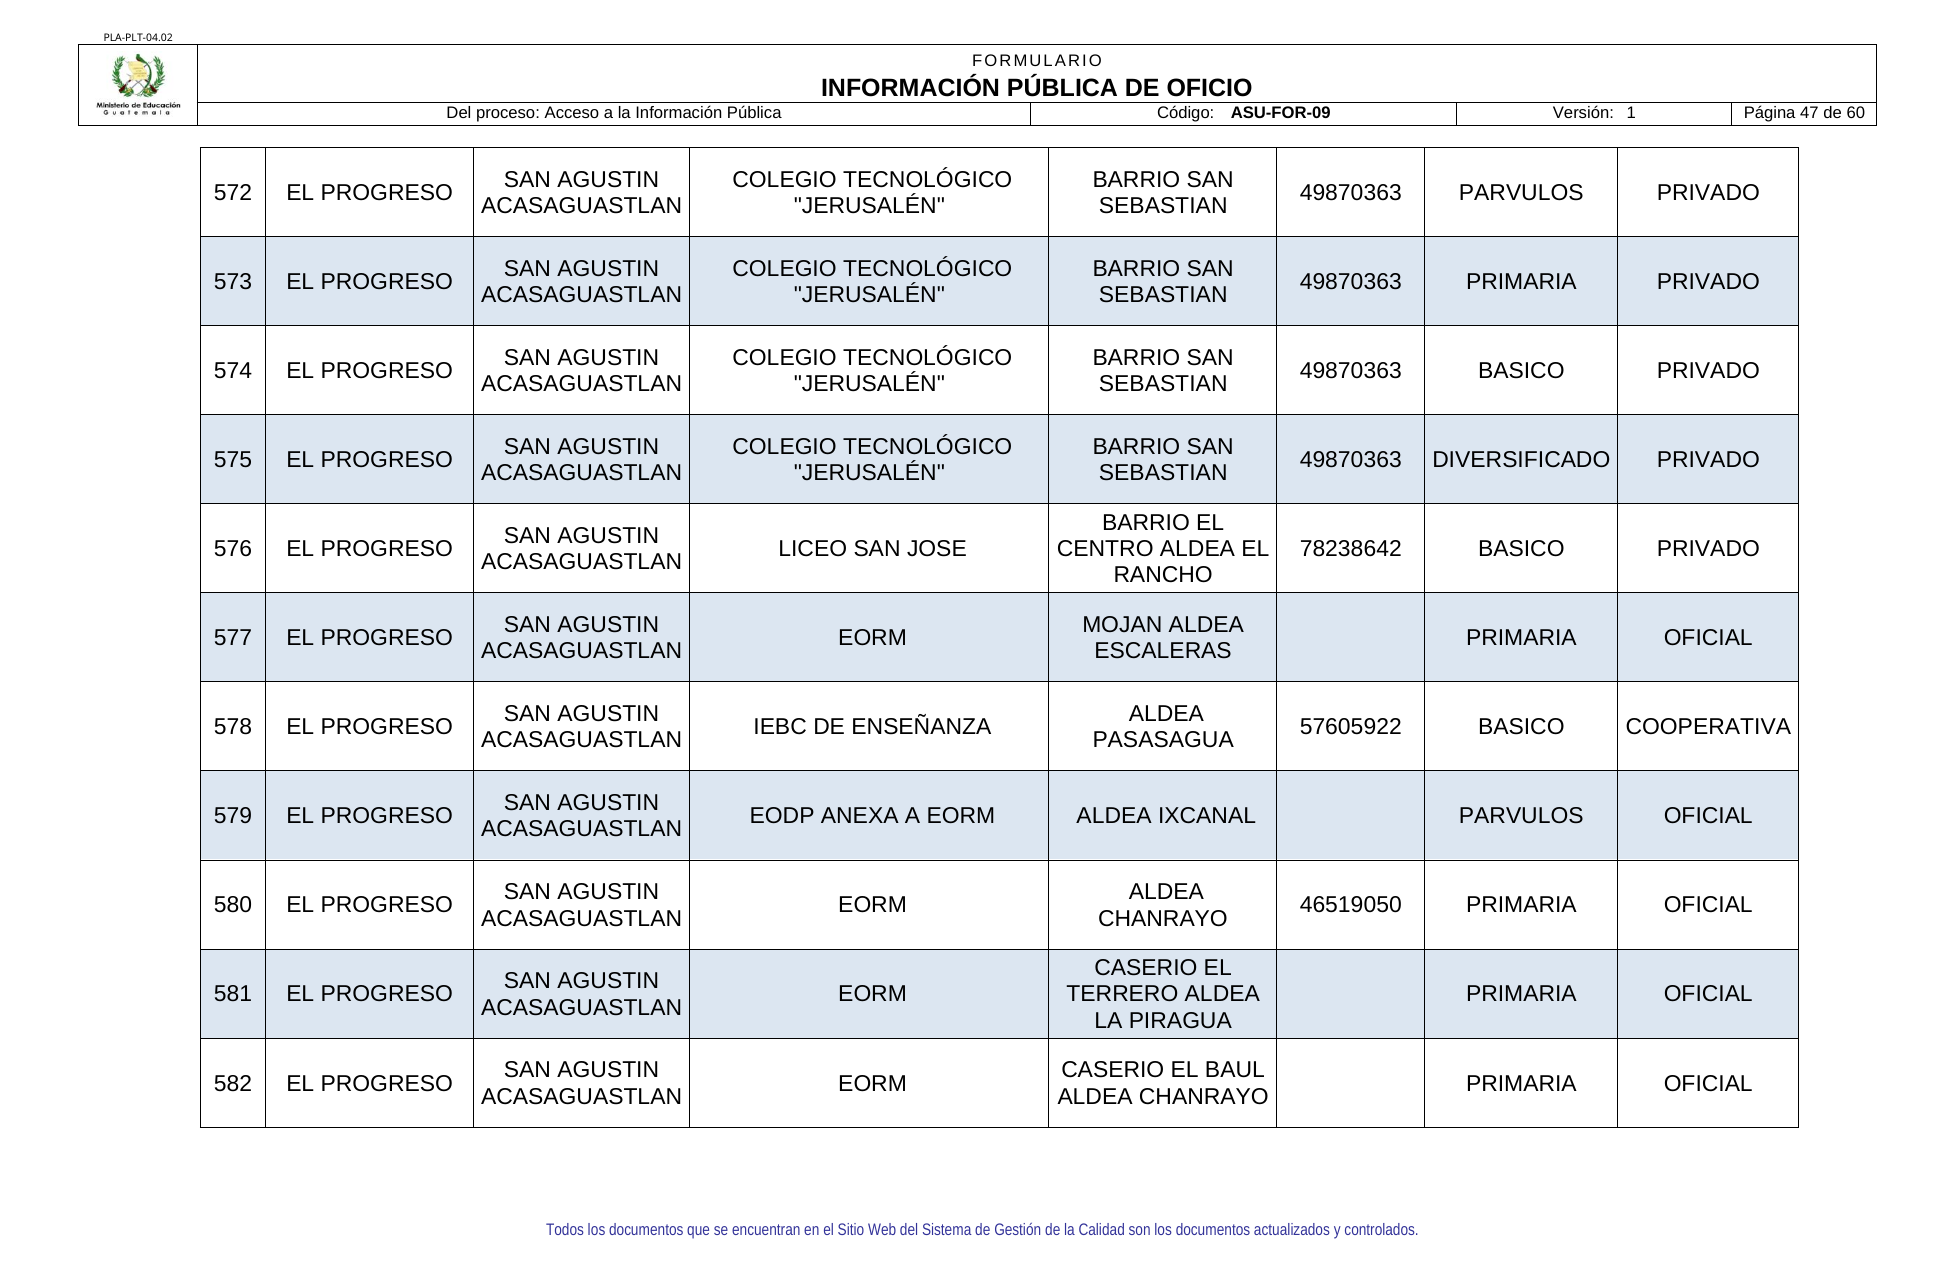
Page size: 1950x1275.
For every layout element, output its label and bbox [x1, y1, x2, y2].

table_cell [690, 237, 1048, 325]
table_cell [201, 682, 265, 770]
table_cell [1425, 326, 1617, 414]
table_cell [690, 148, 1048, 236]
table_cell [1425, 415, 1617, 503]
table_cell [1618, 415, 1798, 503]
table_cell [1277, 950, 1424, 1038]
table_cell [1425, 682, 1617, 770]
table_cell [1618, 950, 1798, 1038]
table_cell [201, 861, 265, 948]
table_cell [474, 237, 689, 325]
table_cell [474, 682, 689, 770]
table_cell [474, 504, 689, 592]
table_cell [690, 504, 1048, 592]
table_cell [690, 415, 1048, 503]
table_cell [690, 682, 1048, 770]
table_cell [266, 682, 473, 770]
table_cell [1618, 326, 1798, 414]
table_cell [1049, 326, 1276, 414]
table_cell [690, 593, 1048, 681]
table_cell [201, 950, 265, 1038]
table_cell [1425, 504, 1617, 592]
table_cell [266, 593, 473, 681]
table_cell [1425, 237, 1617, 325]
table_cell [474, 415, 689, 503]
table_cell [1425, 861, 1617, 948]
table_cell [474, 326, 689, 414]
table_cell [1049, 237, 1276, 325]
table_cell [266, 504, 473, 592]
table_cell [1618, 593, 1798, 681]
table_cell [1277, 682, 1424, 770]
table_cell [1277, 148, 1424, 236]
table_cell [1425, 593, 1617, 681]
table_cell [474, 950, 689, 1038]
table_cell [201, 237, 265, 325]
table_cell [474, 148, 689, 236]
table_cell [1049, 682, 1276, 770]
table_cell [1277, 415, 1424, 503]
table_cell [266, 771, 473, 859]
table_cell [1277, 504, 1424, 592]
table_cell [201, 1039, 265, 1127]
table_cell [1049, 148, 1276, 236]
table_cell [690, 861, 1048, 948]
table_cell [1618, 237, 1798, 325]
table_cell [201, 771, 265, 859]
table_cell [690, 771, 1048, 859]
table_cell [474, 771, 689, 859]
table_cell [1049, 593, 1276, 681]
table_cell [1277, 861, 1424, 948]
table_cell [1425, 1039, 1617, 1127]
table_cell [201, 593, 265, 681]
picture [95, 51, 181, 117]
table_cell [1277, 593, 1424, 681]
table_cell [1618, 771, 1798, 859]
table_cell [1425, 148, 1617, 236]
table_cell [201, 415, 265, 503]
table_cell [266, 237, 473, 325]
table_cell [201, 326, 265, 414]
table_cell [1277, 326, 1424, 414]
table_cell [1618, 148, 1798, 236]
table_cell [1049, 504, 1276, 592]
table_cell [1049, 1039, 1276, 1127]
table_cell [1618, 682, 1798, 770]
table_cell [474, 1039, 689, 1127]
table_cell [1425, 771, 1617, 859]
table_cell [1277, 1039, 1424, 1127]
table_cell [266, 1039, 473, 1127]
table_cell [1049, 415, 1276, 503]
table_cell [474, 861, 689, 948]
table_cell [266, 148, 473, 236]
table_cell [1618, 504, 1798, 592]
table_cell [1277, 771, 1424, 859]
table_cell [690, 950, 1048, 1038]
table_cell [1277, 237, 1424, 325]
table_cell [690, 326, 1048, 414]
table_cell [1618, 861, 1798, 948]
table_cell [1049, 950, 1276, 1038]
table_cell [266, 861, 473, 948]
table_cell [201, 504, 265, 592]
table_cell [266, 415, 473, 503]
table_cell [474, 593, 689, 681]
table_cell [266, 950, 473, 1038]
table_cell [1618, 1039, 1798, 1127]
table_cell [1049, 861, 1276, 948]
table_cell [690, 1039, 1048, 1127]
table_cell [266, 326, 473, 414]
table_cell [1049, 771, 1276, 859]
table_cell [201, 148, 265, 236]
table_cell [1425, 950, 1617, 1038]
